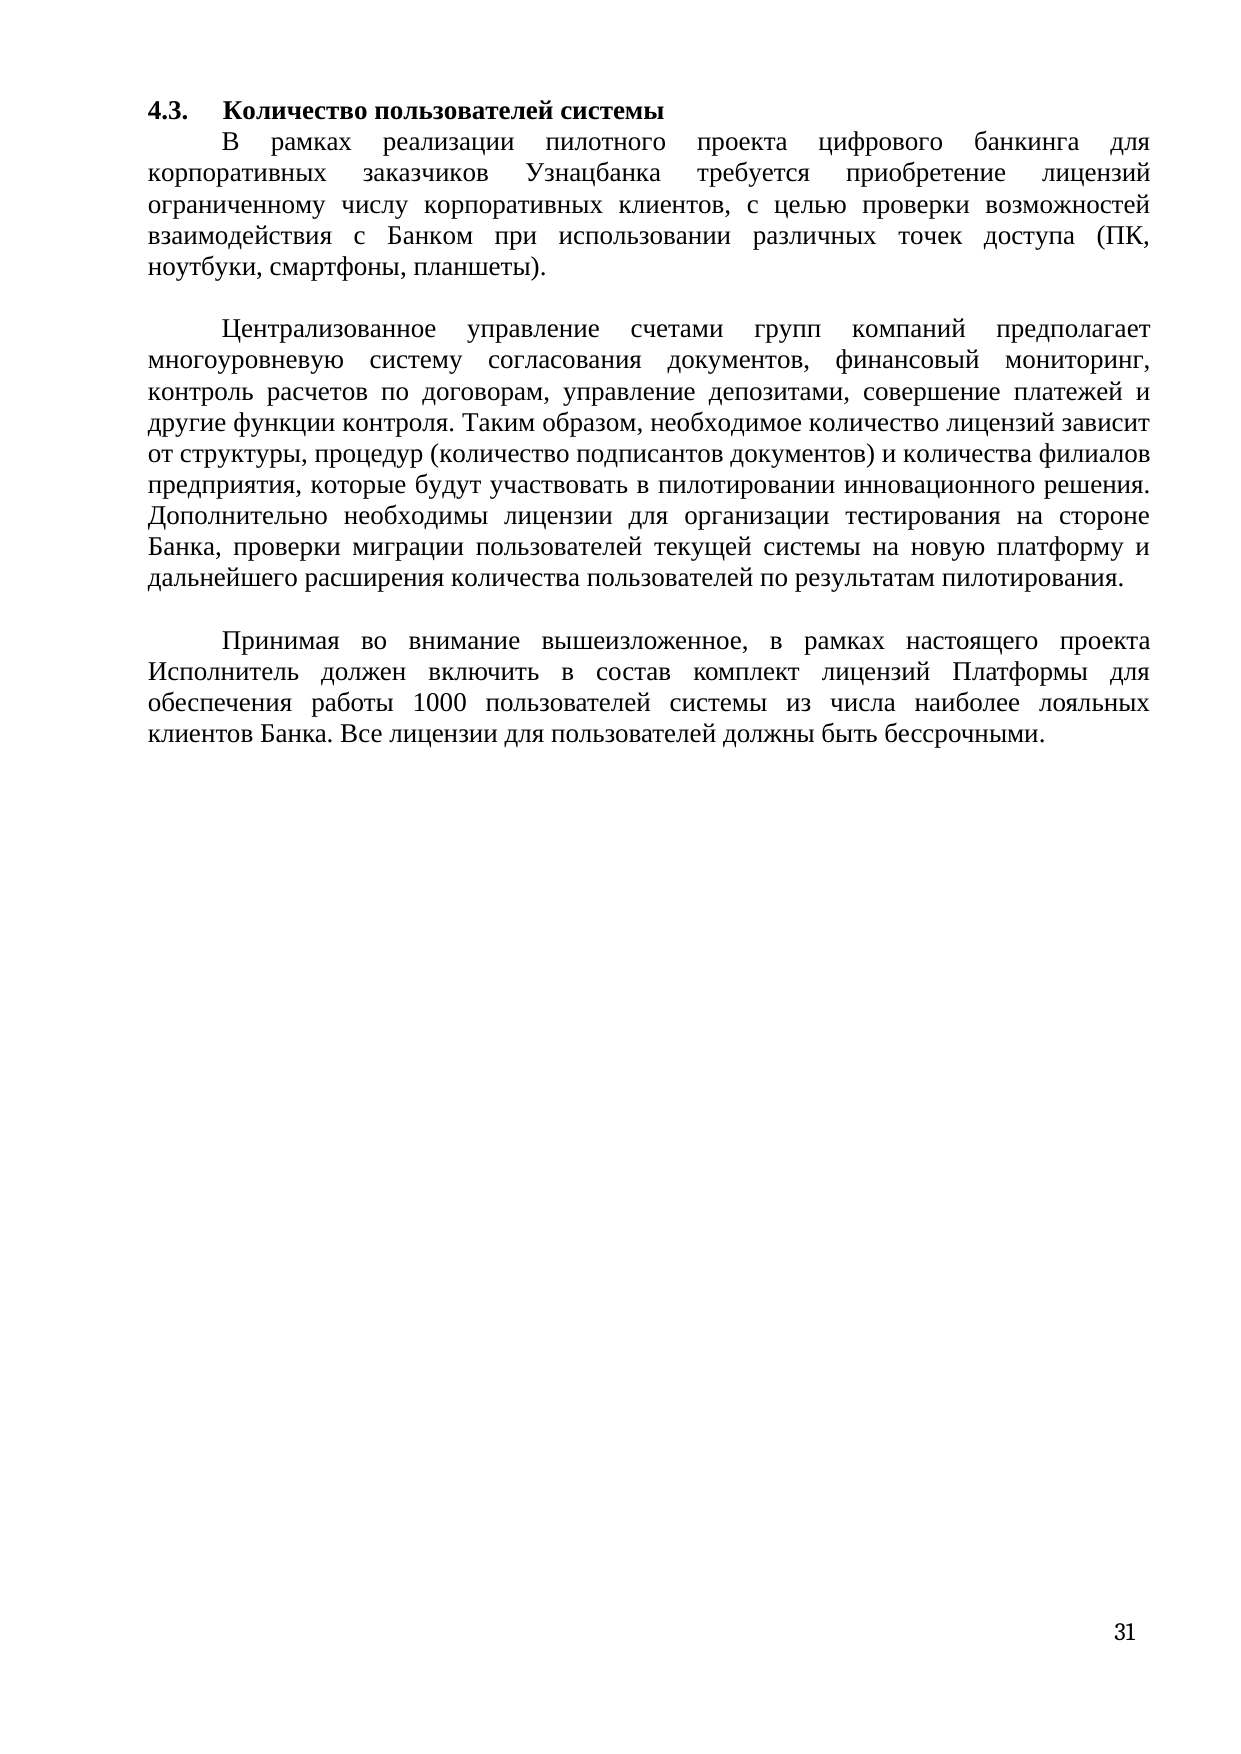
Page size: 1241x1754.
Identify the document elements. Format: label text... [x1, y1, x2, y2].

text Централизованное управление счетами групп компаний предполагает многоуровневую систему согласования документов, финансовый мониторинг, контроль расчетов по договорам, управление депозитами, совершение платежей и другие функции контроля. Таким образом, необходимое количество лицензий зависит от структуры, процедур (количество подписантов документов) и количества филиалов предприятия, которые будут участвовать в пилотировании инновационного решения. Дополнительно необходимы лицензии для организации тестирования на стороне Банка, проверки миграции пользователей текущей системы на новую платформу и дальнейшего расширения количества пользователей по результатам пилотирования. [148, 312, 1152, 593]
text В рамках реализации пилотного проекта цифрового банкинга для корпоративных заказчиков Узнацбанка требуется приобретение лицензий ограниченному числу корпоративных клиентов, с целью проверки возможностей взаимодействия с Банком при использовании различных точек доступа (ПК, ноутбуки, смартфоны, планшеты). [148, 125, 1152, 281]
list Количество пользователей системы [148, 94, 1152, 125]
text Принимая во внимание вышеизложенное, в рамках настоящего проекта Исполнитель должен включить в состав комплект лицензий Платформы для обеспечения работы 1000 пользователей системы из числа наиболее лояльных клиентов Банка. Все лицензии для пользователей должны быть бессрочными. [148, 624, 1152, 748]
